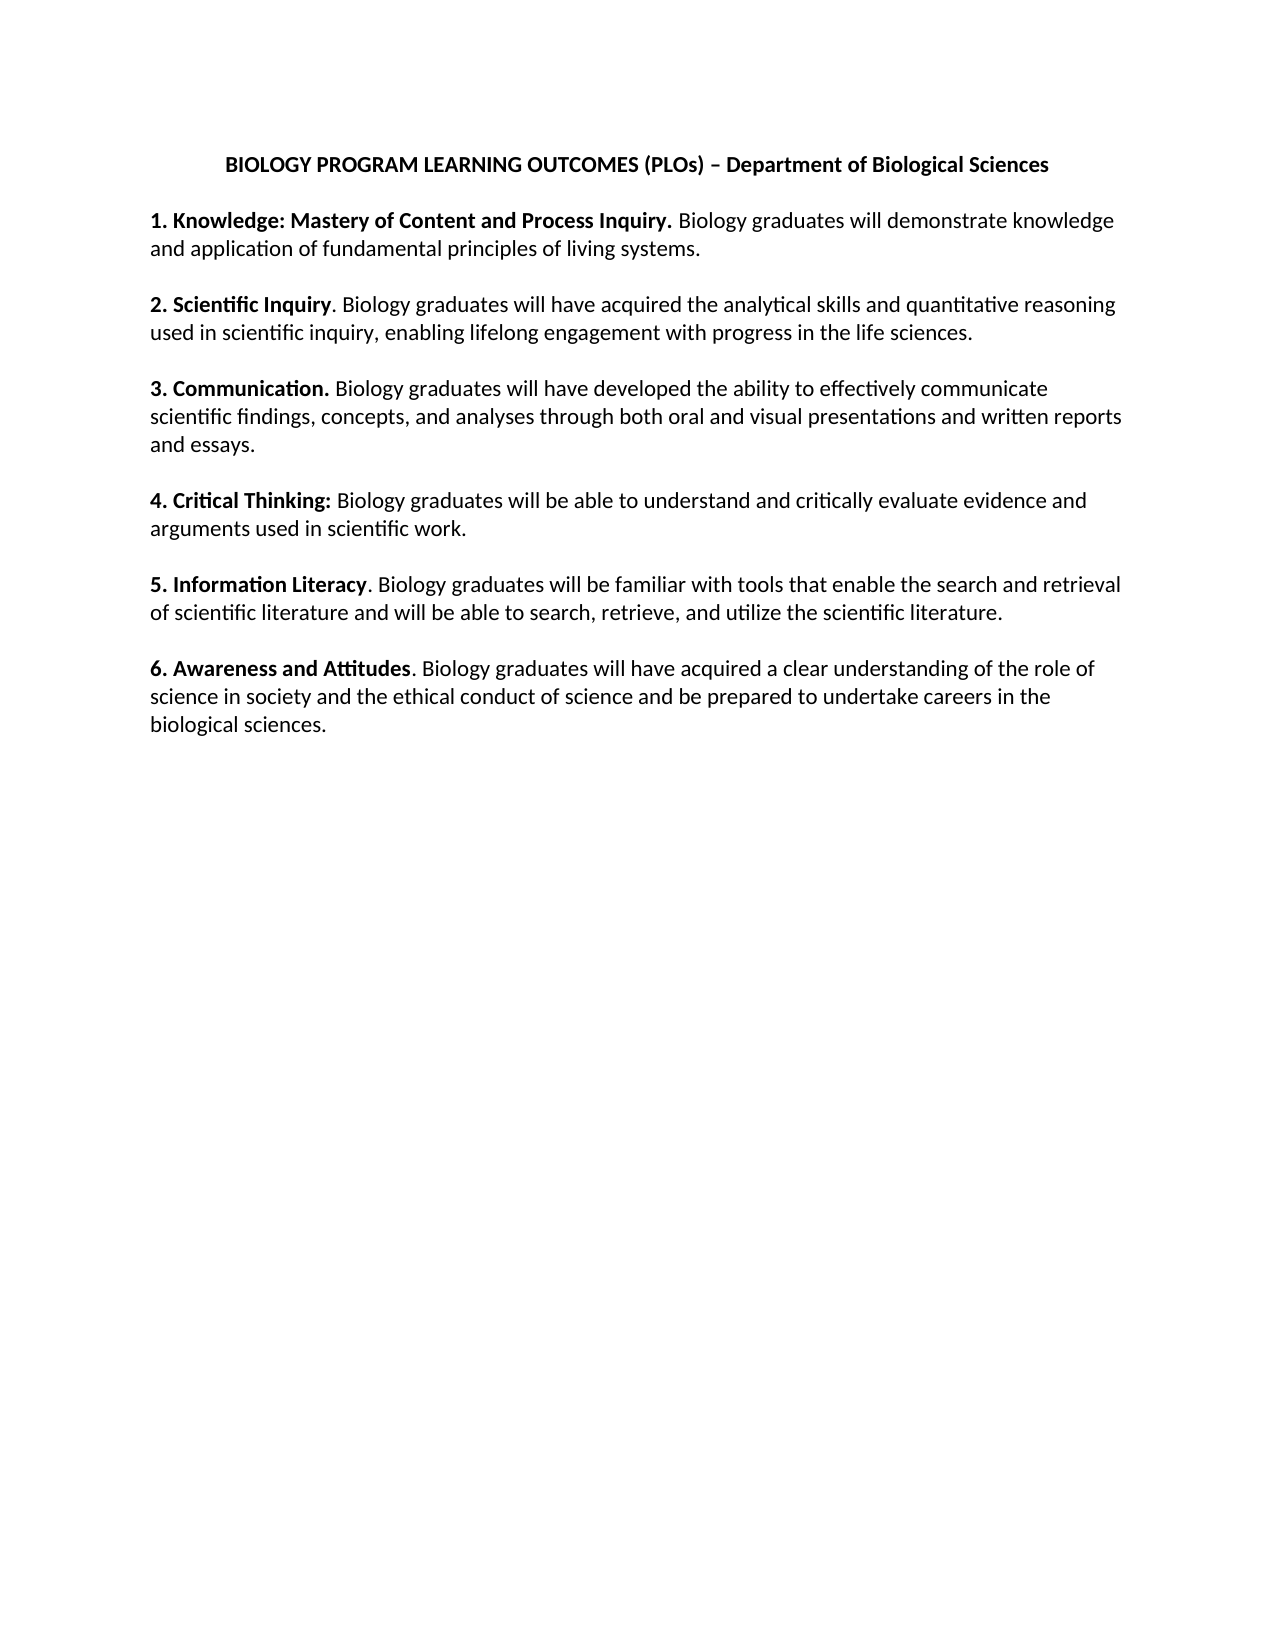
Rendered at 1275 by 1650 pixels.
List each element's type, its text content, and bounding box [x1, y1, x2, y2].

text BIOLOGY PROGRAM LEARNING OUTCOMES (PLOs) – Department of Biological Sciences [150, 150, 1125, 178]
text 2. Scientific Inquiry. Biology graduates will have acquired the analytical skills and quantitative reasoning used in scientific inquiry, enabling lifelong engagement with progress in the life sciences. [150, 290, 1125, 346]
text 3. Communication. Biology graduates will have developed the ability to effectively communicate scientific findings, concepts, and analyses through both oral and visual presentations and written reports and essays. [150, 374, 1125, 458]
text 1. Knowledge: Mastery of Content and Process Inquiry. Biology graduates will demonstrate knowledge and application of fundamental principles of living systems. [150, 206, 1125, 262]
text 6. Awareness and Attitudes. Biology graduates will have acquired a clear understanding of the role of science in society and the ethical conduct of science and be prepared to undertake careers in the biological sciences. [150, 654, 1125, 738]
text 5. Information Literacy. Biology graduates will be familiar with tools that enable the search and retrieval of scientific literature and will be able to search, retrieve, and utilize the scientific literature. [150, 570, 1125, 626]
text 4. Critical Thinking: Biology graduates will be able to understand and critically evaluate evidence and arguments used in scientific work. [150, 486, 1125, 542]
